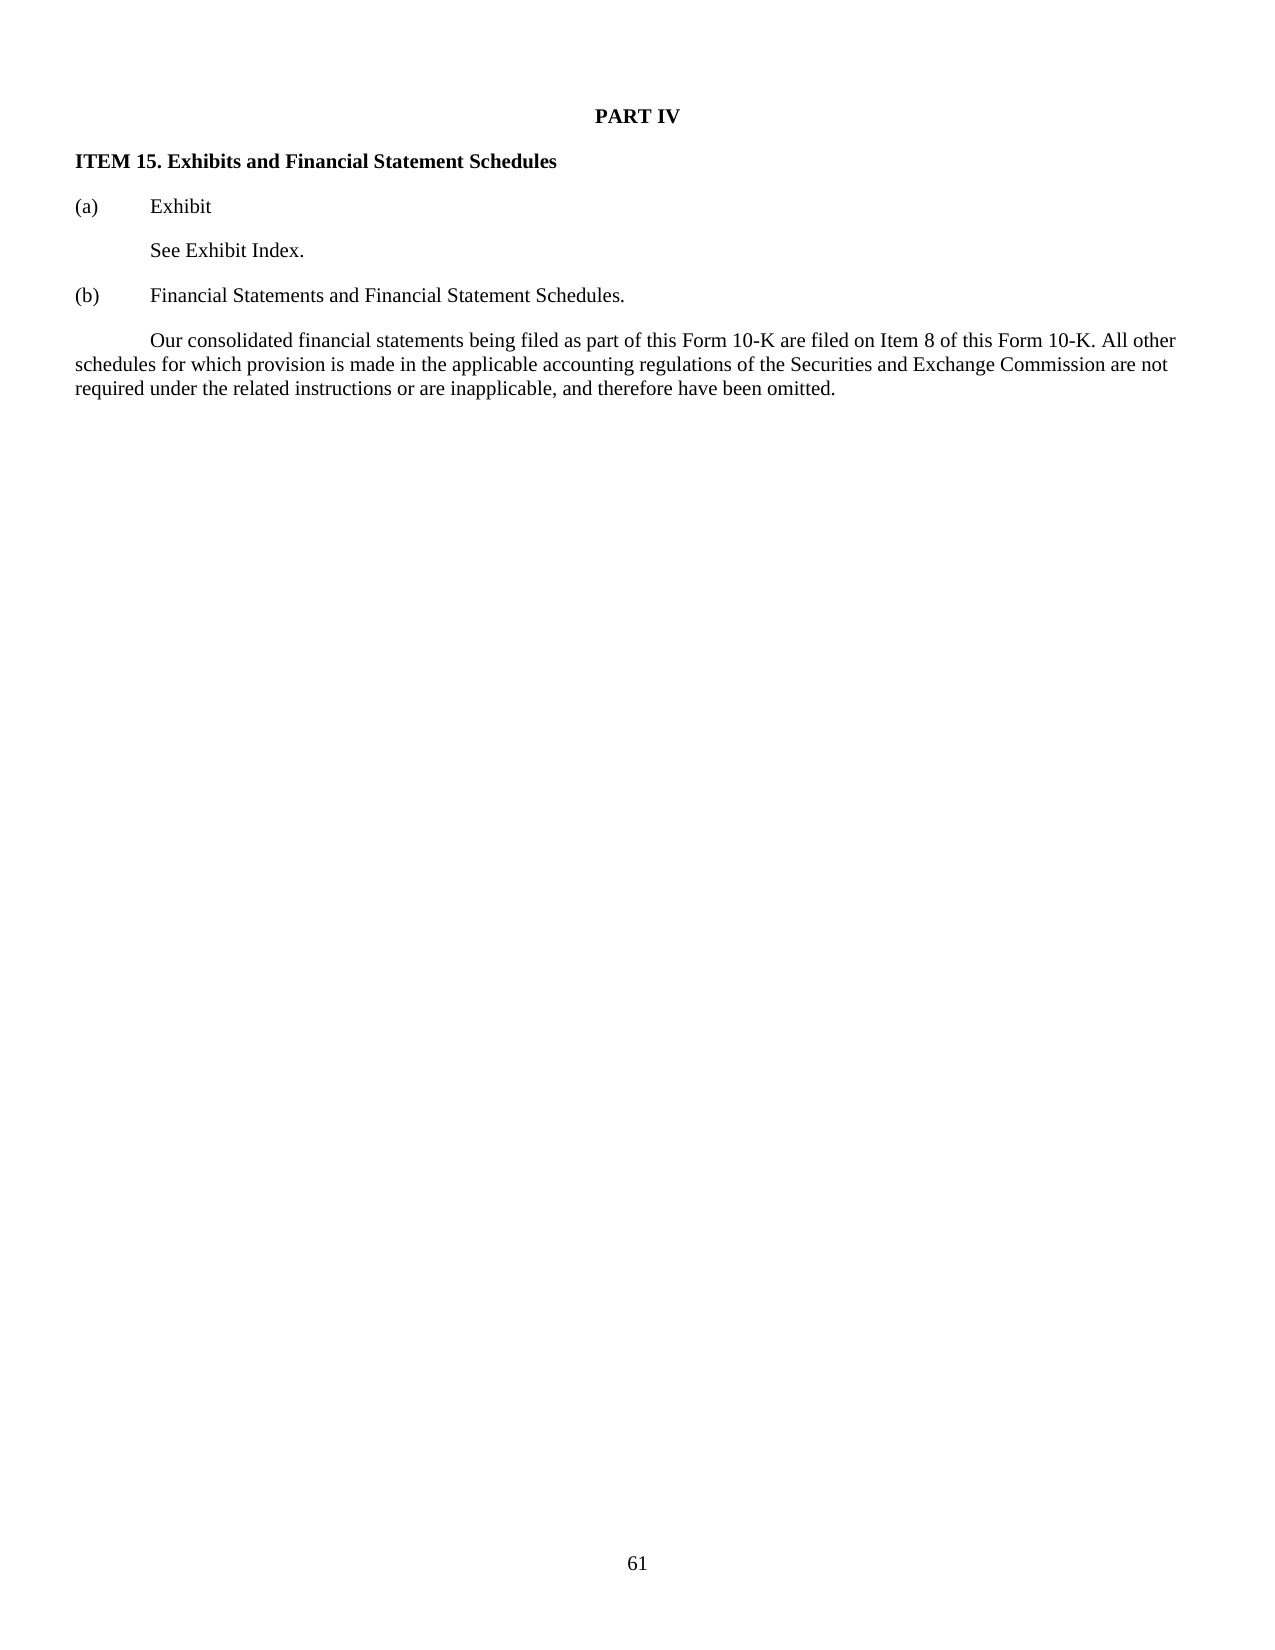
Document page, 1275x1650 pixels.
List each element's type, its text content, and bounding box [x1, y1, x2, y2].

text ITEM 15. Exhibits and Financial Statement Schedules [75, 149, 1200, 173]
text PART IV [75, 104, 1200, 128]
text See Exhibit Index. [75, 238, 1200, 262]
text (b) Financial Statements and Financial Statement Schedules. [75, 283, 1200, 307]
text (a) Exhibit [75, 193, 1200, 218]
text Our consolidated financial statements being filed as part of this Form 10-K are filed on Item 8 of this Form 10-K. All other schedules for which provision is made in the applicable accounting regulations of the Securities and Exchange Commission are not required under the related instructions or are inapplicable, and therefore have been omitted. [75, 328, 1200, 400]
